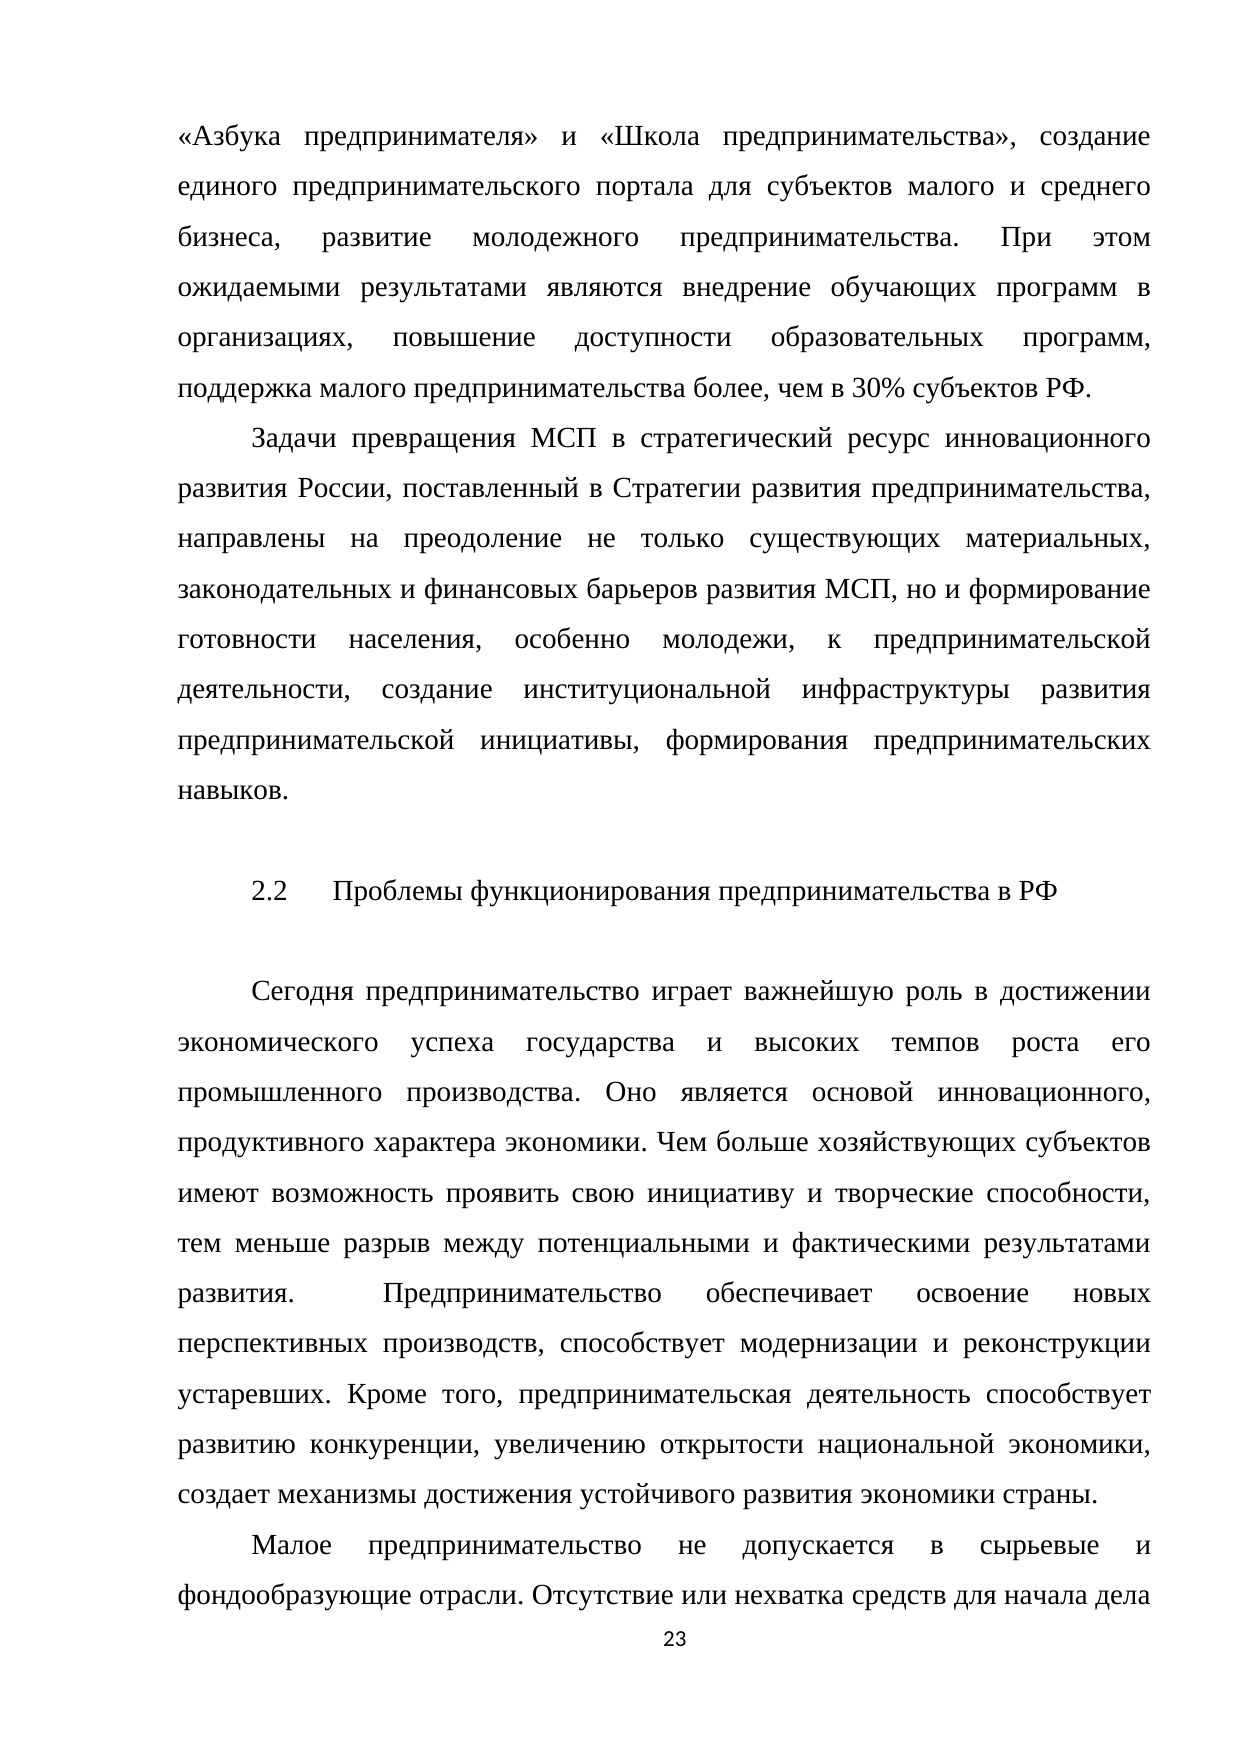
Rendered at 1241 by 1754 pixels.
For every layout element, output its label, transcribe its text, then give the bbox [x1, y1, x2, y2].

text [177, 1527, 1152, 1611]
list Сегодня предпринимательство играет важнейшую роль в достижении экономического успеха государства и высоких темпов роста его промышленного производства. Оно является основой инновационного, продуктивного характера экономики. Чем больше хозяйствующих субъектов имеют возможность проявить свою инициативу и творческие способности, тем меньше разрыв между потенциальными и фактическими результатами развития. Предпринимательство обеспечивает освоение новых перспективных производств, способствует модернизации и реконструкции устаревших. Кроме того, предпринимательская деятельность способствует развитию конкуренции, увеличению открытости национальной экономики, создает механизмы достижения устойчивого развития экономики страны. [177, 973, 1152, 1510]
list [177, 118, 1152, 403]
list Задачи превращения МСП в стратегический ресурс инновационного развития России, поставленный в Стратегии развития предпринимательства, направлены на преодоление не только существующих материальных, законодательных и финансовых барьеров развития МСП, но и формирование готовности населения, особенно молодежи, к предпринимательской деятельности, создание институциональной инфраструктуры развития предпринимательской инициативы, формирования предпринимательских навыков. [177, 420, 1152, 806]
list Проблемы функционирования предпринимательства в РФ [251, 873, 1152, 906]
